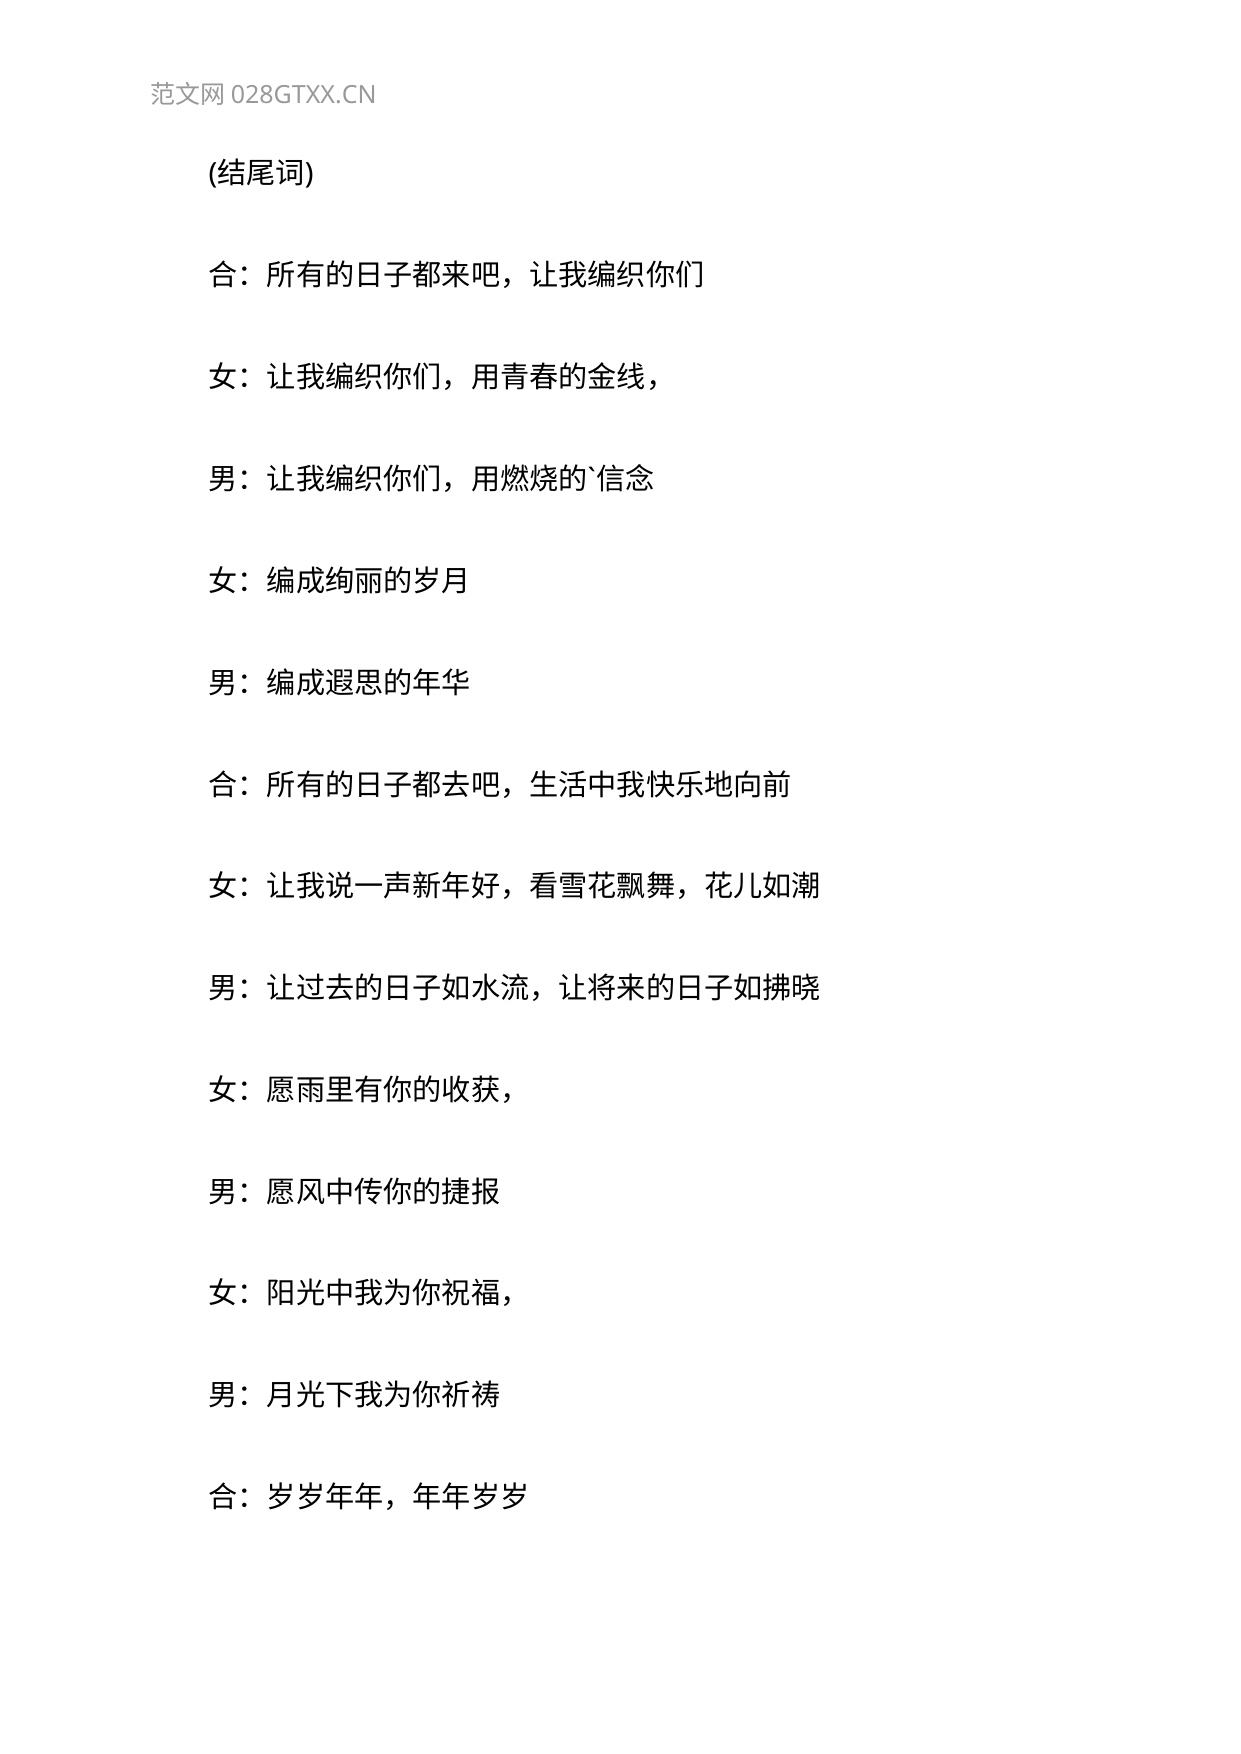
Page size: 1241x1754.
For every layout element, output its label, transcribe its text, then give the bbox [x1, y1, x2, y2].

text 男：让过去的日子如水流，让将来的日子如拂晓 [150, 964, 1090, 1007]
text 合：岁岁年年，年年岁岁 [150, 1473, 1090, 1516]
text 女：阳光中我为你祝福， [150, 1270, 1090, 1312]
text 合：所有的日子都来吧，让我编织你们 [150, 252, 1090, 294]
text 男：愿风中传你的捷报 [150, 1168, 1090, 1210]
text 女：编成绚丽的岁月 [150, 557, 1090, 600]
text 女：让我说一声新年好，看雪花飘舞，花儿如潮 [150, 863, 1090, 905]
text 女：愿雨里有你的收获， [150, 1066, 1090, 1109]
text 合：所有的日子都去吧，生活中我快乐地向前 [150, 761, 1090, 803]
text (结尾词) [150, 150, 1090, 192]
text 男：编成遐思的年华 [150, 659, 1090, 702]
text 女：让我编织你们，用青春的金线， [150, 354, 1090, 396]
text 男：月光下我为你祈祷 [150, 1372, 1090, 1414]
text 男：让我编织你们，用燃烧的`信念 [150, 456, 1090, 498]
